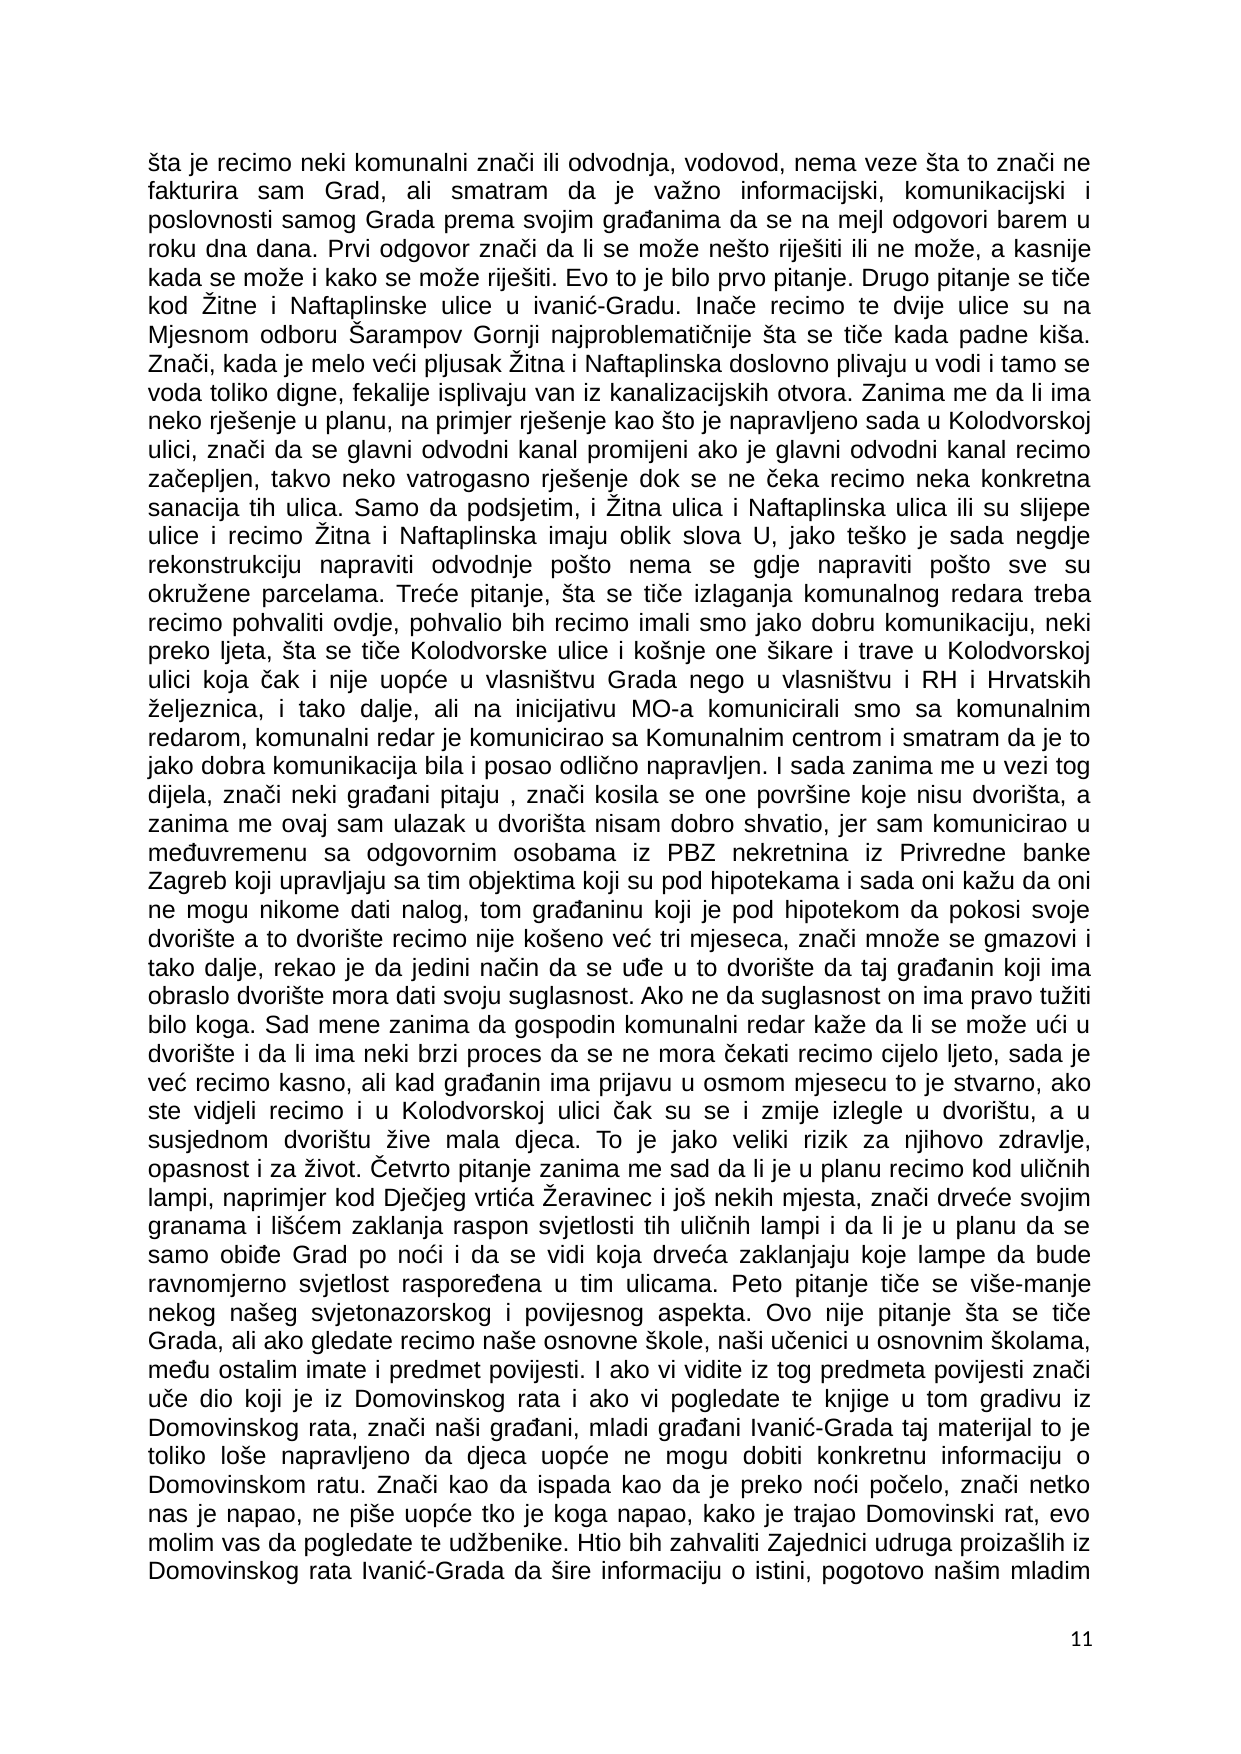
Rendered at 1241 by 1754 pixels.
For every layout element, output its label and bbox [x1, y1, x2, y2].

text [148, 148, 1093, 1585]
